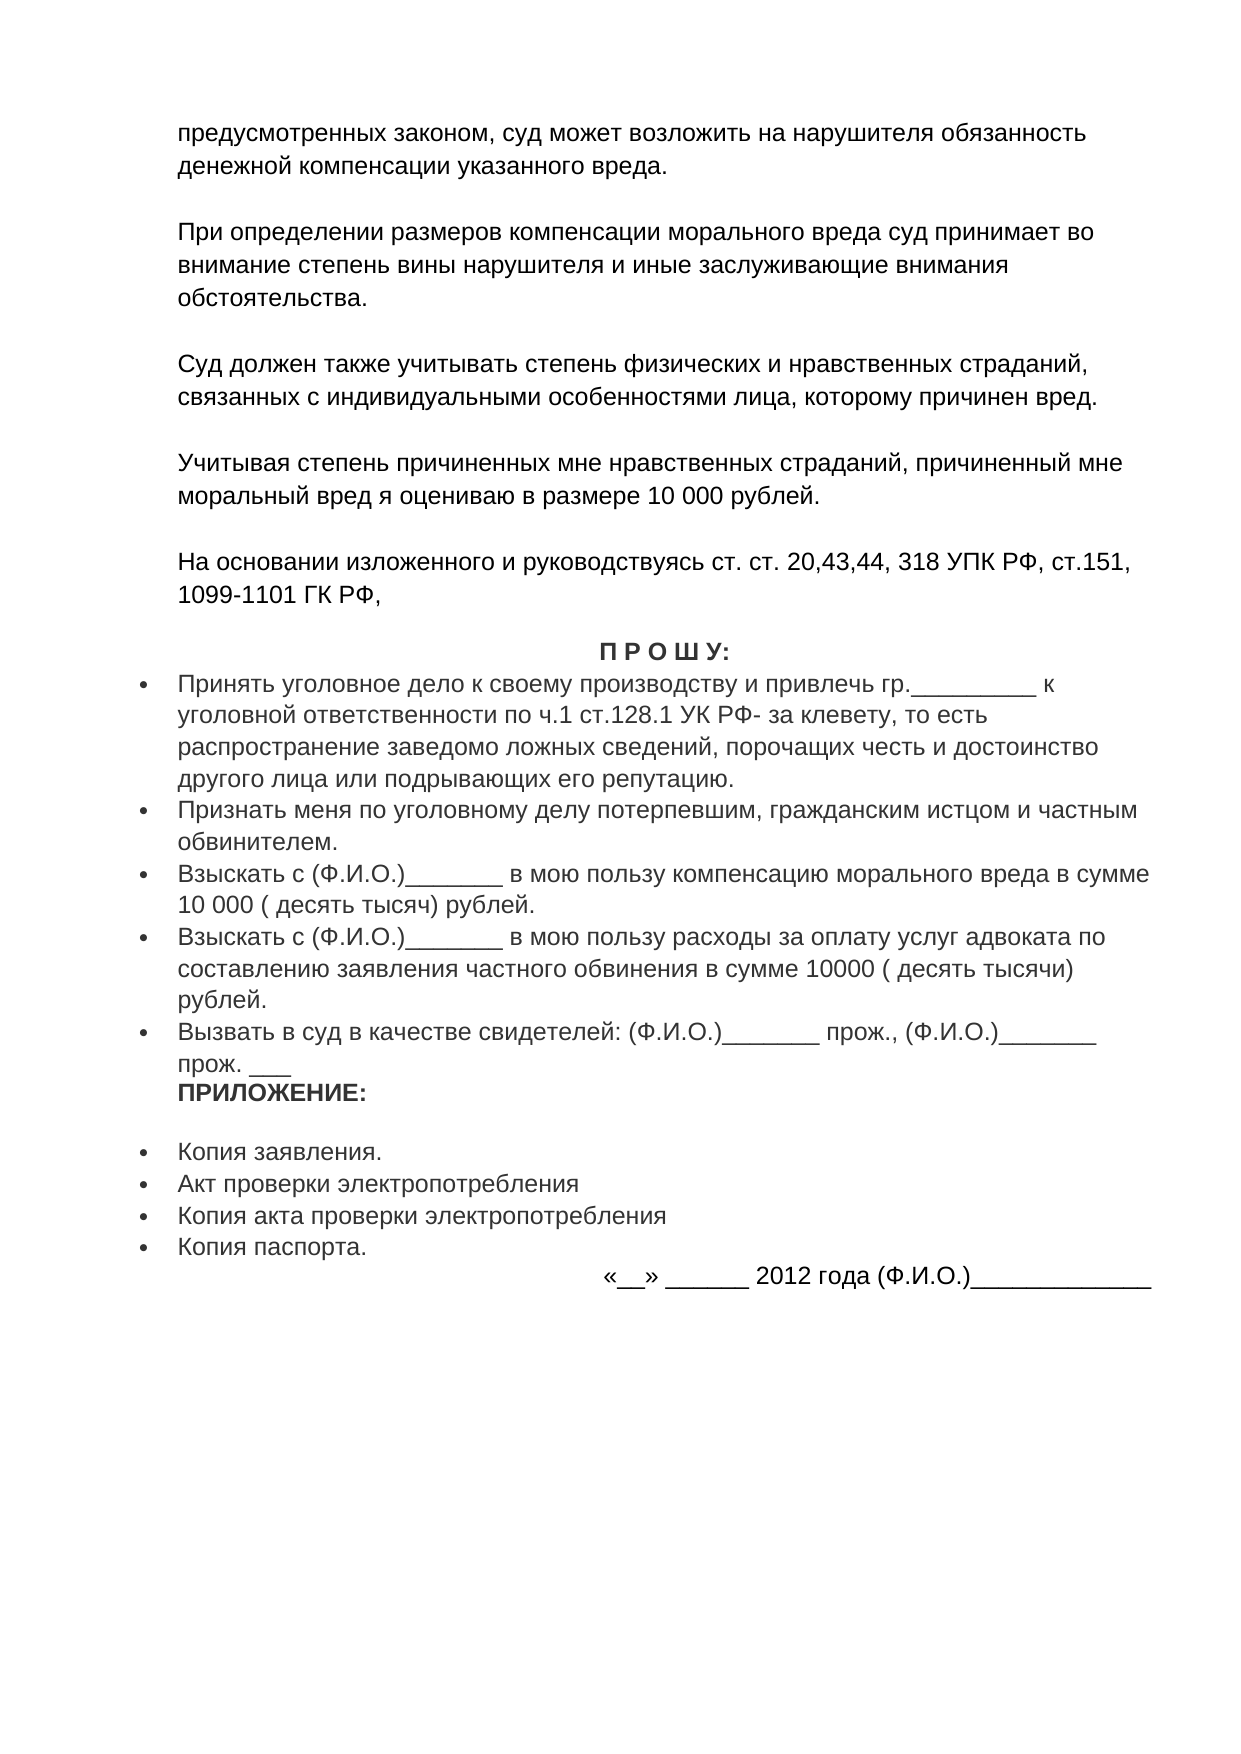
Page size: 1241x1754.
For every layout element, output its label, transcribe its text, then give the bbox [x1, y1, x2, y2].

text «__» ______ 2012 года (Ф.И.О.)_____________ [177, 1261, 1152, 1290]
list Копия паспорта. [140, 1229, 1152, 1261]
list Копия акта проверки электропотребления [140, 1198, 1152, 1229]
list Принять уголовное дело к своему производству и привлечь гр._________ к уголовной ответственности по ч.1 ст.128.1 УК РФ- за клевету, то есть распространение заведомо ложных сведений, порочащих честь и достоинство другого лица или подрывающих его репутацию. [140, 666, 1152, 793]
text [177, 118, 1152, 609]
text П Р О Ш У: [177, 634, 1152, 666]
list Взыскать с (Ф.И.О.)_______ в мою пользу расходы за оплату услуг адвоката по составлению заявления частного обвинения в сумме 10000 ( десять тысячи) рублей. [140, 919, 1152, 1014]
list Взыскать с (Ф.И.О.)_______ в мою пользу компенсацию морального вреда в сумме 10 000 ( десять тысяч) рублей. [140, 856, 1152, 919]
text ПРИЛОЖЕНИЕ: [177, 1078, 1152, 1134]
list Вызвать в суд в качестве свидетелей: (Ф.И.О.)_______ прож., (Ф.И.О.)_______ прож. ___ [140, 1014, 1152, 1078]
list Акт проверки электропотребления [140, 1166, 1152, 1198]
list Признать меня по уголовному делу потерпевшим, гражданским истцом и частным обвинителем. [140, 793, 1152, 856]
list Копия заявления. [140, 1134, 1152, 1166]
